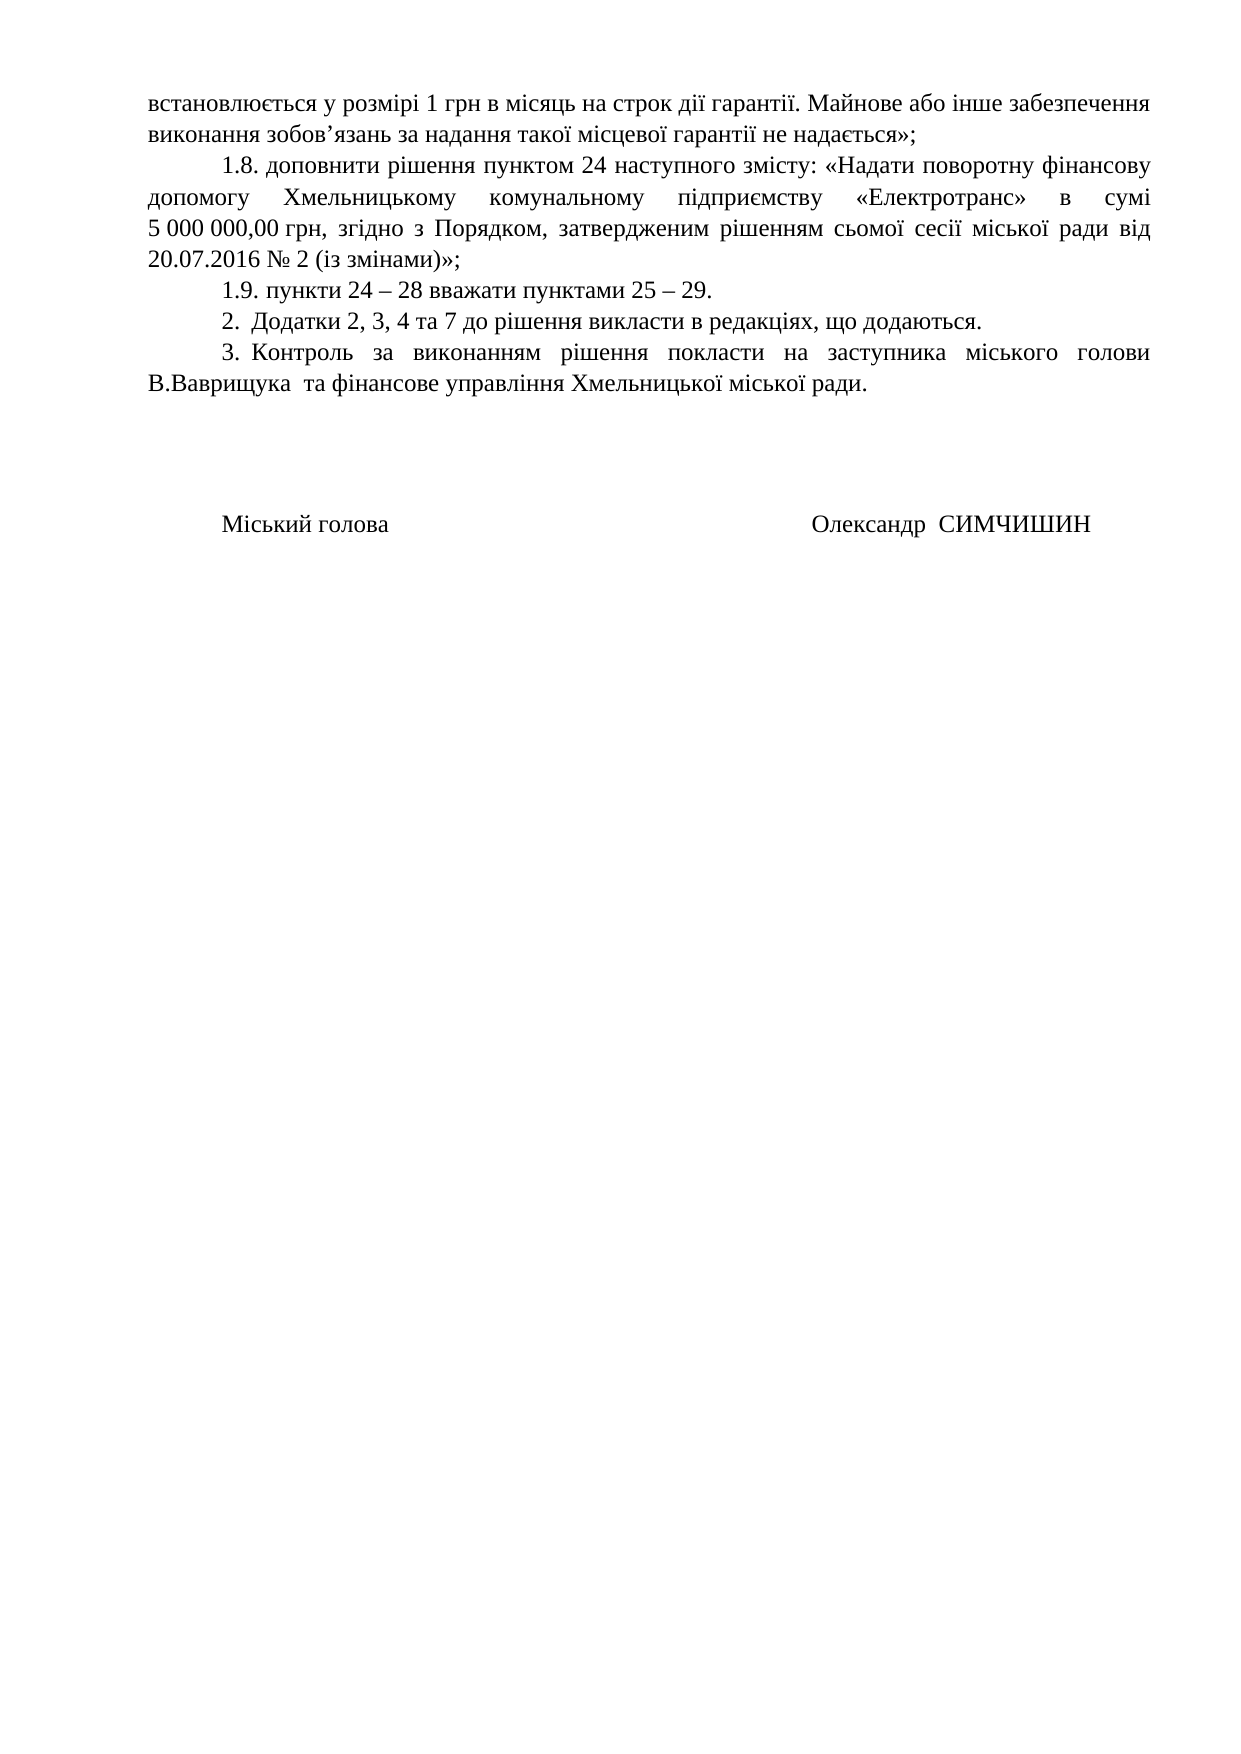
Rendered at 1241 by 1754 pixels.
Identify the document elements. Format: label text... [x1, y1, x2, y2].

list Контроль за виконанням рішення покласти на заступника міського голови В.Ваврищука та фінансове управління Хмельницької міської ради. [148, 337, 1152, 397]
list Додатки 2, 3, 4 та 7 до рішення викласти в редакціях, що додаються. [148, 306, 1152, 334]
list пункти 24 – 28 вважати пунктами 25 – 29. [148, 275, 1152, 303]
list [148, 88, 1152, 148]
list доповнити рішення пунктом 24 наступного змісту: «Надати поворотну фінансову допомогу Хмельницькому комунальному підприємству «Електротранс» в сумі 5 000 000,00 грн, згідно з Порядком, затвердженим рішенням сьомої сесії міської ради від 20.07.2016 № 2 (із змінами)»; [148, 151, 1152, 272]
text Міський голова Олександр СИМЧИШИН [148, 509, 1152, 537]
